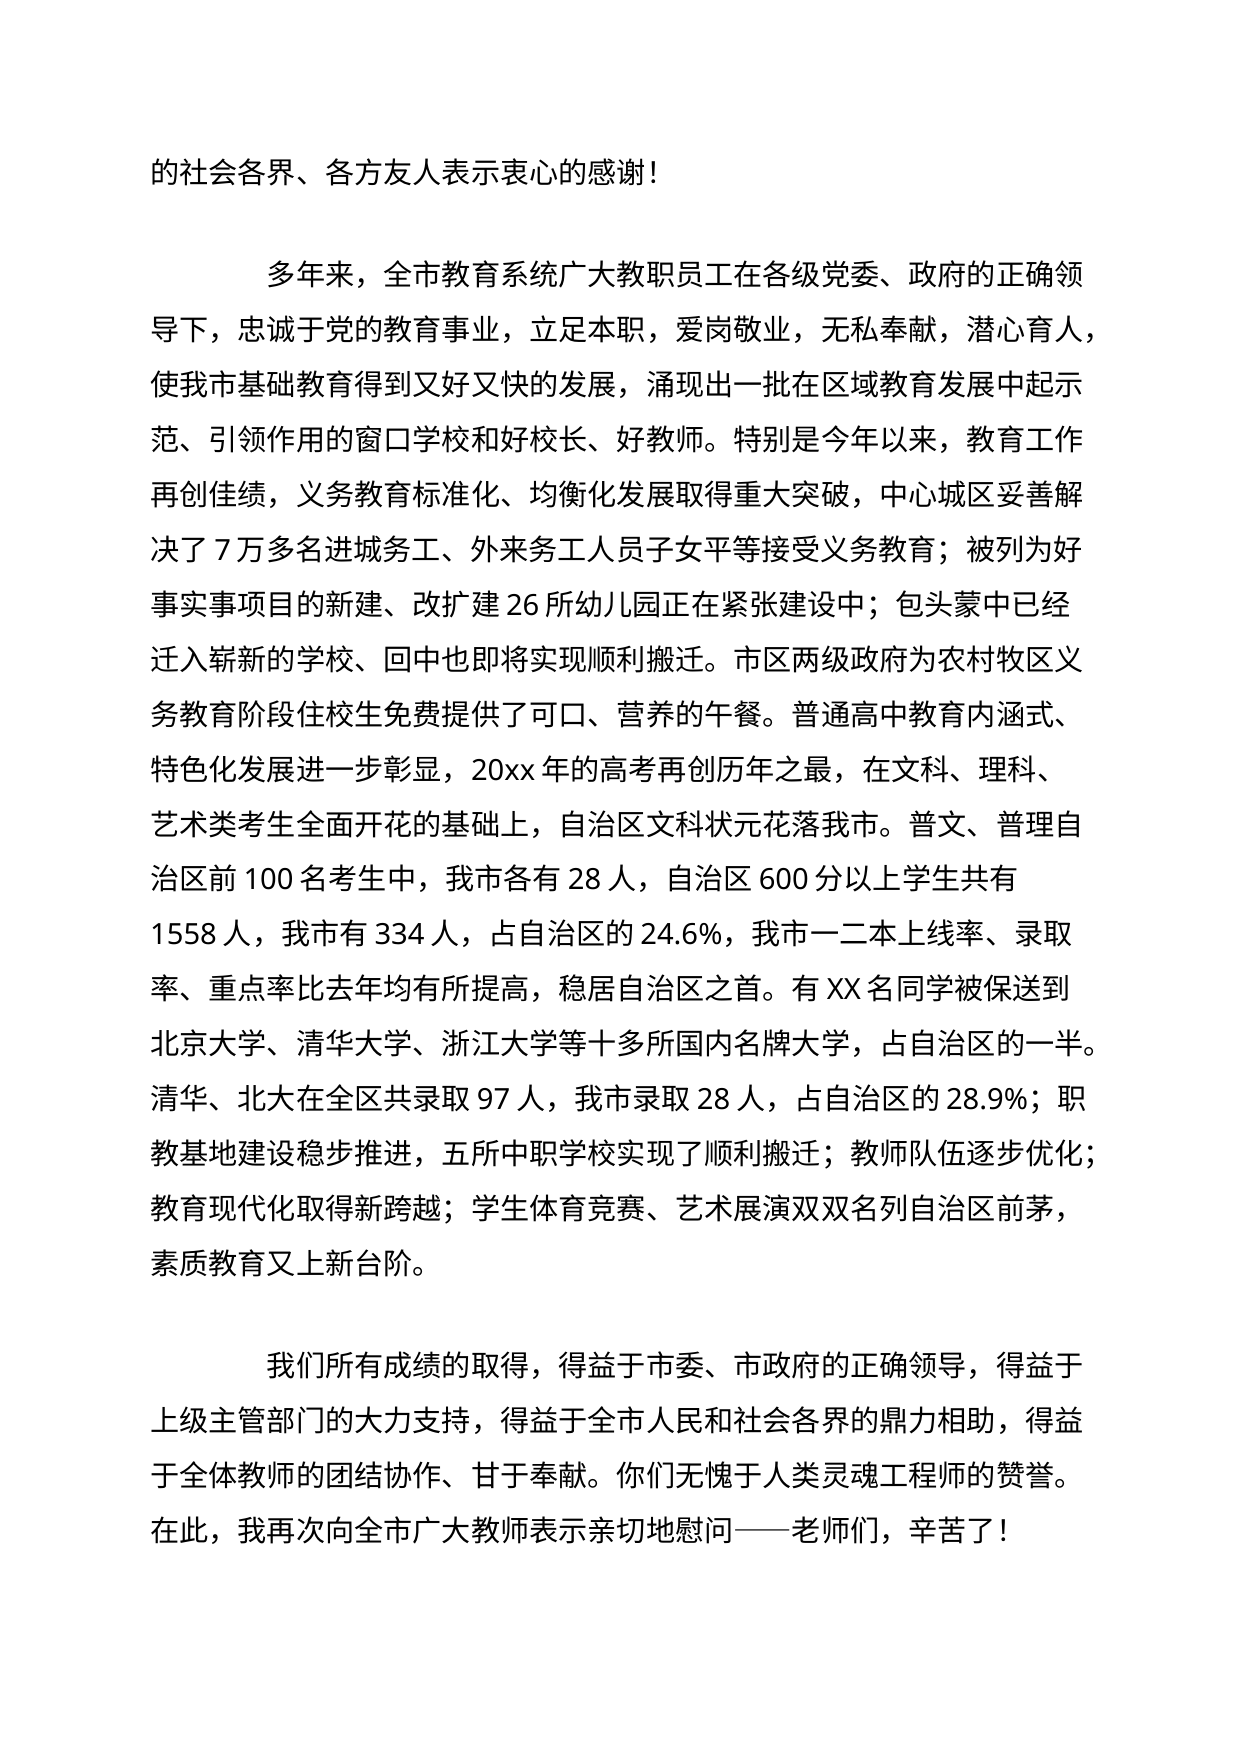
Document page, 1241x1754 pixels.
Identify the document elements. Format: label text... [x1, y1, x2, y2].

text 我们所有成绩的取得，得益于市委、市政府的正确领导，得益于上级主管部门的大力支持，得益于全市人民和社会各界的鼎力相助，得益于全体教师的团结协作、甘于奉献。你们无愧于人类灵魂工程师的赞誉。在此，我再次向全市广大教师表示亲切地慰问——老师们，辛苦了！ [150, 1342, 1090, 1549]
text 多年来，全市教育系统广大教职员工在各级党委、政府的正确领导下，忠诚于党的教育事业，立足本职，爱岗敬业，无私奉献，潜心育人，使我市基础教育得到又好又快的发展，涌现出一批在区域教育发展中起示范、引领作用的窗口学校和好校长、好教师。特别是今年以来，教育工作再创佳绩，义务教育标准化、均衡化发展取得重大突破，中心城区妥善解决了7万多名进城务工、外来务工人员子女平等接受义务教育；被列为好事实事项目的新建、改扩建26所幼儿园正在紧张建设中；包头蒙中已经迁入崭新的学校、回中也即将实现顺利搬迁。市区两级政府为农村牧区义务教育阶段住校生免费提供了可口、营养的午餐。普通高中教育内涵式、特色化发展进一步彰显，20xx年的高考再创历年之最，在文科、理科、艺术类考生全面开花的基础上，自治区文科状元花落我市。普文、普理自治区前100名考生中，我市各有28人，自治区600分以上学生共有1558人，我市有334人，占自治区的24.6%，我市一二本上线率、录取率、重点率比去年均有所提高，稳居自治区之首。有XX名同学被保送到北京大学、清华大学、浙江大学等十多所国内名牌大学，占自治区的一半。清华、北大在全区共录取97人，我市录取28人，占自治区的28.9%；职教基地建设稳步推进，五所中职学校实现了顺利搬迁；教师队伍逐步优化；教育现代化取得新跨越；学生体育竞赛、艺术展演双双名列自治区前茅，素质教育又上新台阶。 [150, 252, 1090, 1283]
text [150, 150, 1090, 192]
